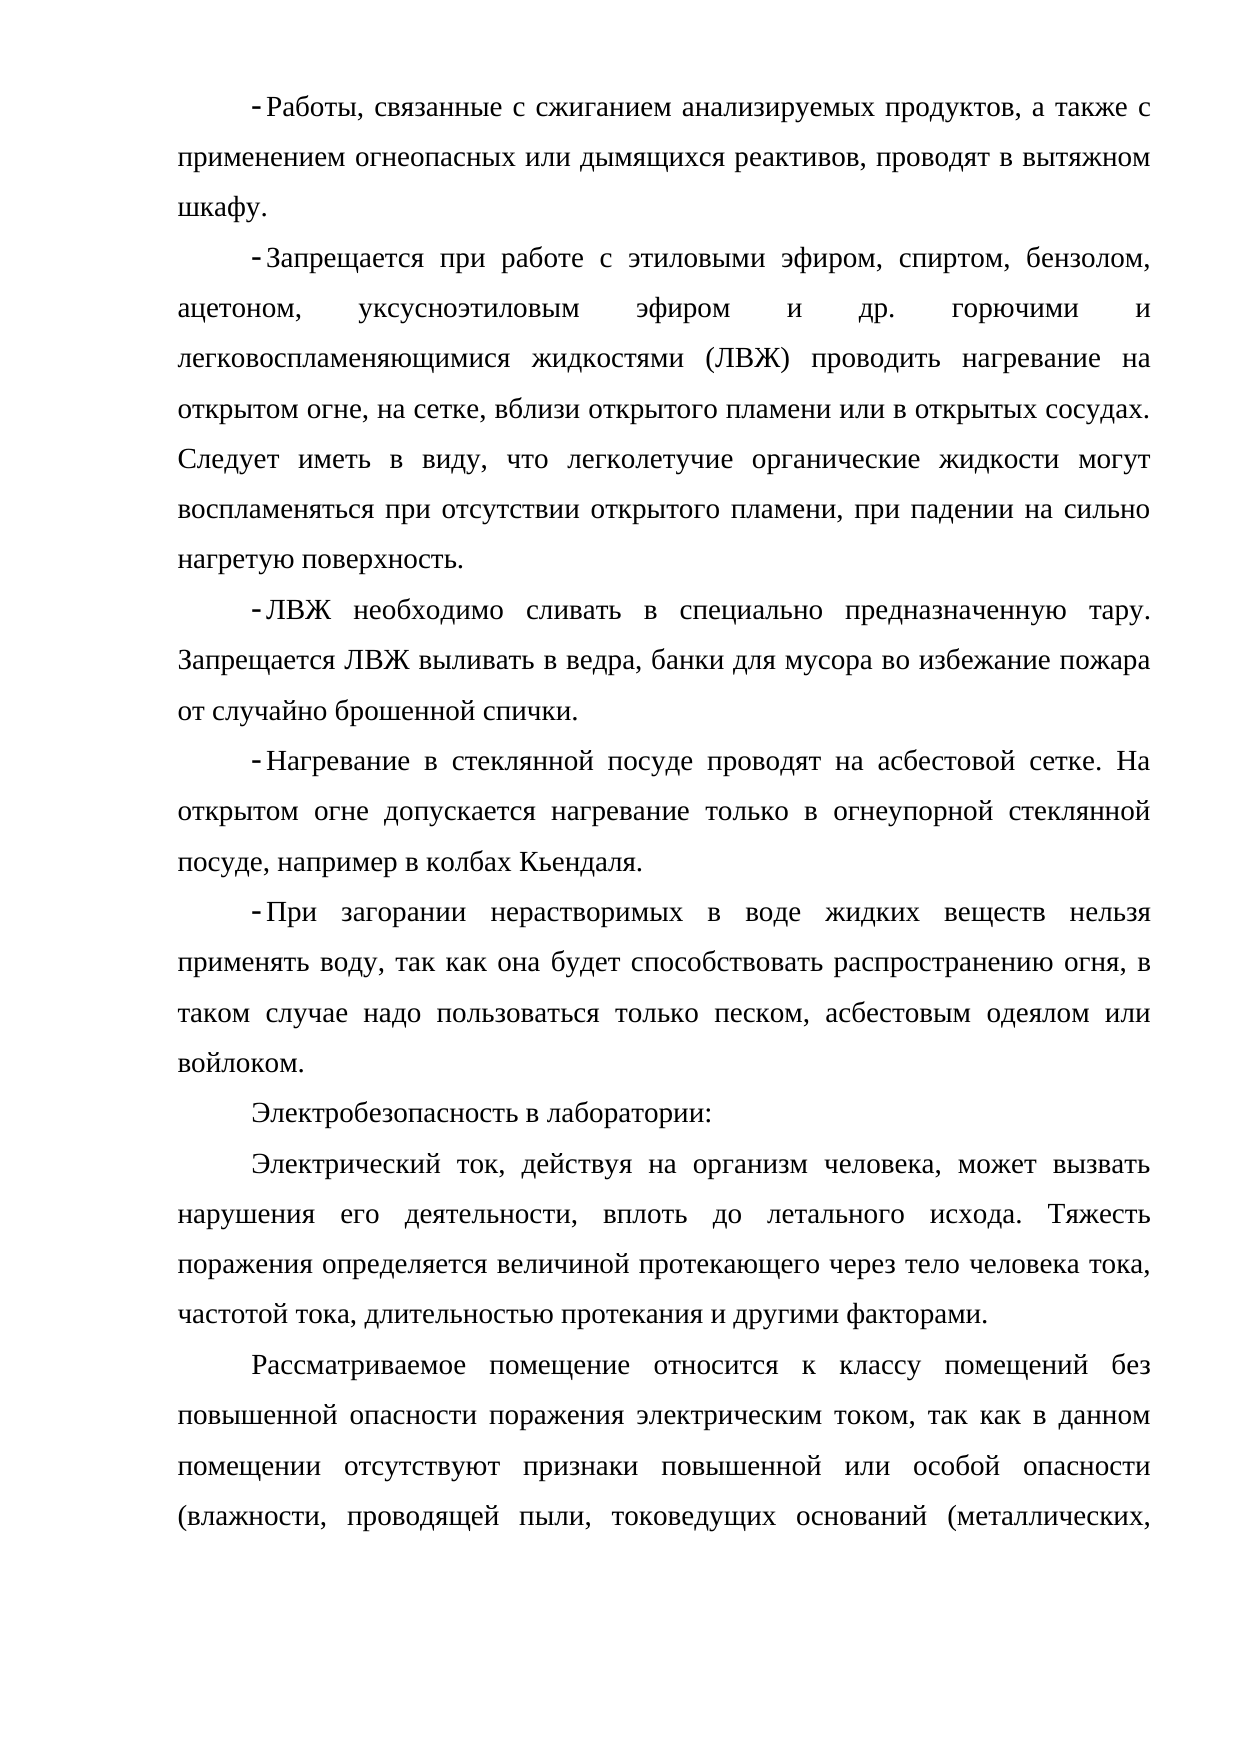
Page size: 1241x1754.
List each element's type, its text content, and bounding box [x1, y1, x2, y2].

list Электробезопасность в лаборатории: [177, 1095, 1152, 1129]
list Запрещается при работе с этиловыми эфиром, спиртом, бензолом, ацетоном, уксусноэтиловым эфиром и др. горючими и легковоспламеняющимися жидкостями (ЛВЖ) проводить нагревание на открытом огне, на сетке, вблизи открытого пламени или в открытых сосудах. Следует иметь в виду, что легколетучие органические жидкости могут воспламеняться при отсутствии открытого пламени, при падении на сильно нагретую поверхность. [177, 240, 1152, 575]
list При загорании нерастворимых в воде жидких веществ нельзя применять воду, так как она будет способствовать распространению огня, в таком случае надо пользоваться только песком, асбестовым одеялом или войлоком. [177, 894, 1152, 1079]
list Электрический ток, действуя на организм человека, может вызвать нарушения его деятельности, вплоть до летального исхода. Тяжесть поражения определяется величиной протекающего через тело человека тока, частотой тока, длительностью протекания и другими факторами. [177, 1146, 1152, 1330]
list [177, 1347, 1152, 1531]
list Работы, связанные с сжиганием анализируемых продуктов, а также с применением огнеопасных или дымящихся реактивов, проводят в вытяжном шкафу. [177, 89, 1152, 223]
list Нагревание в стеклянной посуде проводят на асбестовой сетке. На открытом огне допускается нагревание только в огнеупорной стеклянной посуде, например в колбах Кьендаля. [177, 743, 1152, 877]
list ЛВЖ необходимо сливать в специально предназначенную тару. Запрещается ЛВЖ выливать в ведра, банки для мусора во избежание пожара от случайно брошенной спички. [177, 592, 1152, 726]
